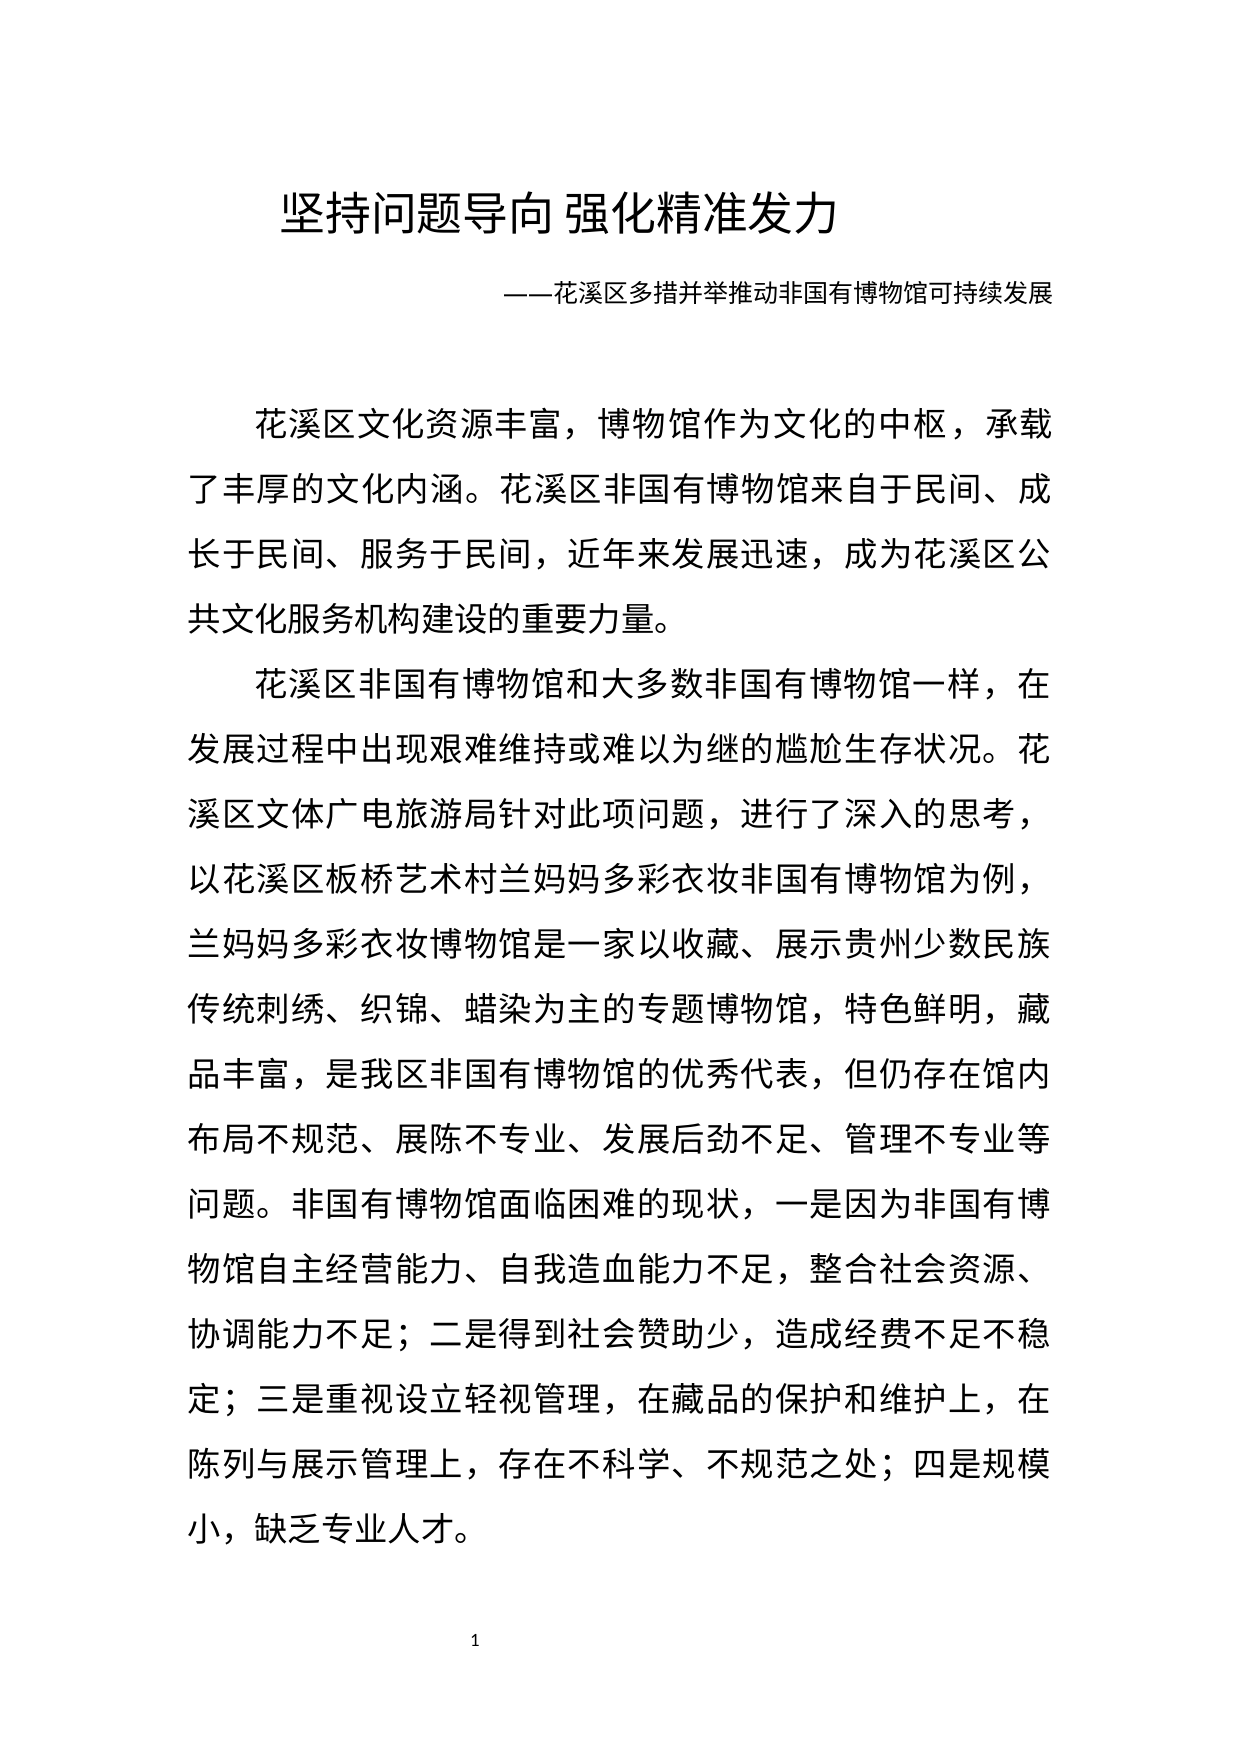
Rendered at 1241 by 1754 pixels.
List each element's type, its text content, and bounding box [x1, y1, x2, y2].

text ——花溪区多措并举推动非国有博物馆可持续发展 [187, 259, 1053, 324]
text 花溪区非国有博物馆和大多数非国有博物馆一样，在发展过程中出现艰难维持或难以为继的尴尬生存状况。花溪区文体广电旅游局针对此项问题，进行了深入的思考，以花溪区板桥艺术村兰妈妈多彩衣妆非国有博物馆为例，兰妈妈多彩衣妆博物馆是一家以收藏、展示贵州少数民族传统刺绣、织锦、蜡染为主的专题博物馆，特色鲜明，藏品丰富，是我区非国有博物馆的优秀代表，但仍存在馆内布局不规范、展陈不专业、发展后劲不足、管理不专业等问题。非国有博物馆面临困难的现状，一是因为非国有博物馆自主经营能力、自我造血能力不足，整合社会资源、协调能力不足；二是得到社会赞助少，造成经费不足不稳定；三是重视设立轻视管理，在藏品的保护和维护上，在陈列与展示管理上，存在不科学、不规范之处；四是规模小，缺乏专业人才。 [187, 649, 1053, 1559]
text 花溪区文化资源丰富，博物馆作为文化的中枢，承载了丰厚的文化内涵。花溪区非国有博物馆来自于民间、成长于民间、服务于民间，近年来发展迅速，成为花溪区公共文化服务机构建设的重要力量。 [187, 389, 1053, 649]
text 坚持问题导向 强化精准发力 [187, 162, 1053, 259]
